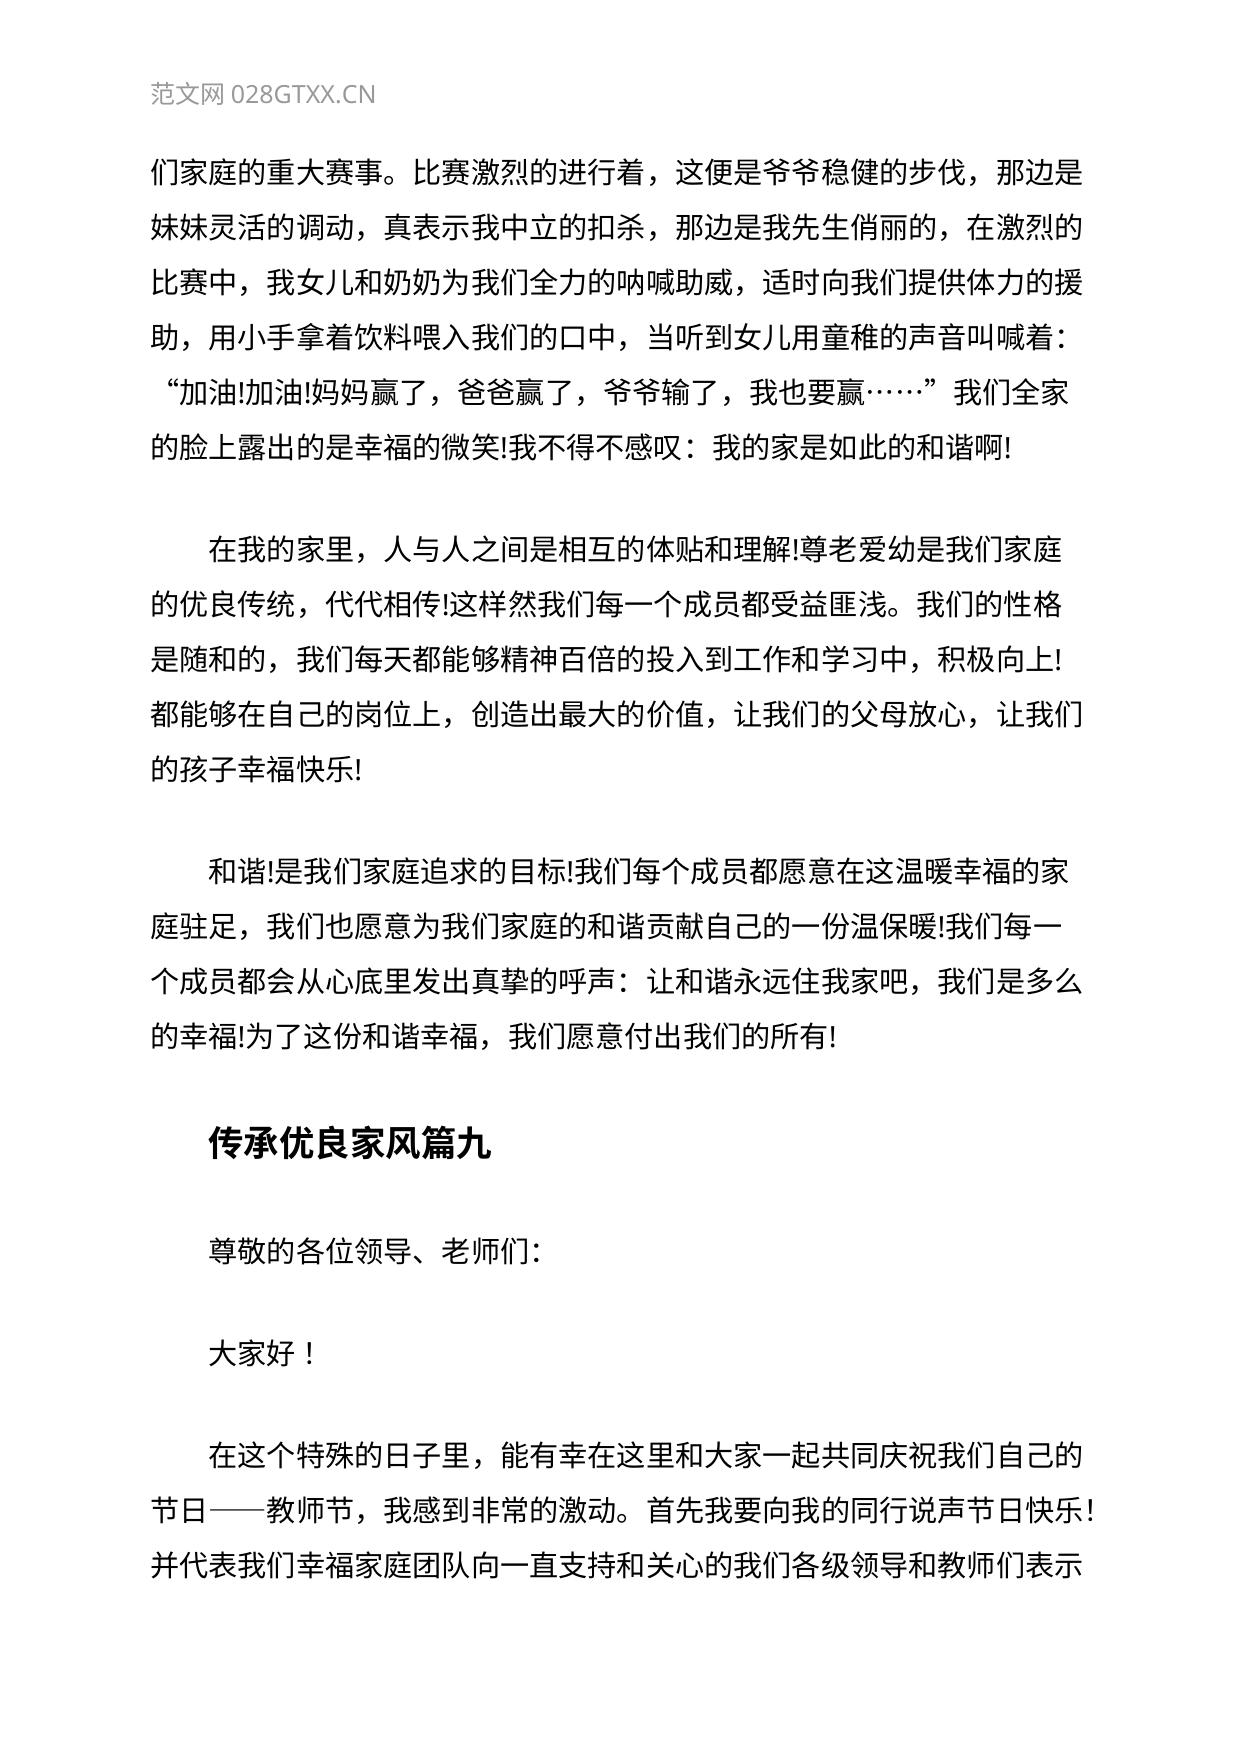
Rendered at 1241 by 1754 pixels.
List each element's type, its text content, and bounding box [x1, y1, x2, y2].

text 尊敬的各位领导、老师们： [150, 1229, 1090, 1271]
text 和谐!是我们家庭追求的目标!我们每个成员都愿意在这温暖幸福的家庭驻足，我们也愿意为我们家庭的和谐贡献自己的一份温保暖!我们每一个成员都会从心底里发出真挚的呼声：让和谐永远住我家吧，我们是多么的幸福!为了这份和谐幸福，我们愿意付出我们的所有! [150, 848, 1090, 1056]
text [150, 1432, 1090, 1584]
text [150, 150, 1090, 467]
text 大家好 ！ [150, 1331, 1090, 1373]
text 在我的家里，人与人之间是相互的体贴和理解!尊老爱幼是我们家庭的优良传统，代代相传!这样然我们每一个成员都受益匪浅。我们的性格是随和的，我们每天都能够精神百倍的投入到工作和学习中，积极向上!都能够在自己的岗位上，创造出最大的价值，让我们的父母放心，让我们的孩子幸福快乐! [150, 527, 1090, 789]
text 传承优良家风篇九 [150, 1115, 1090, 1167]
